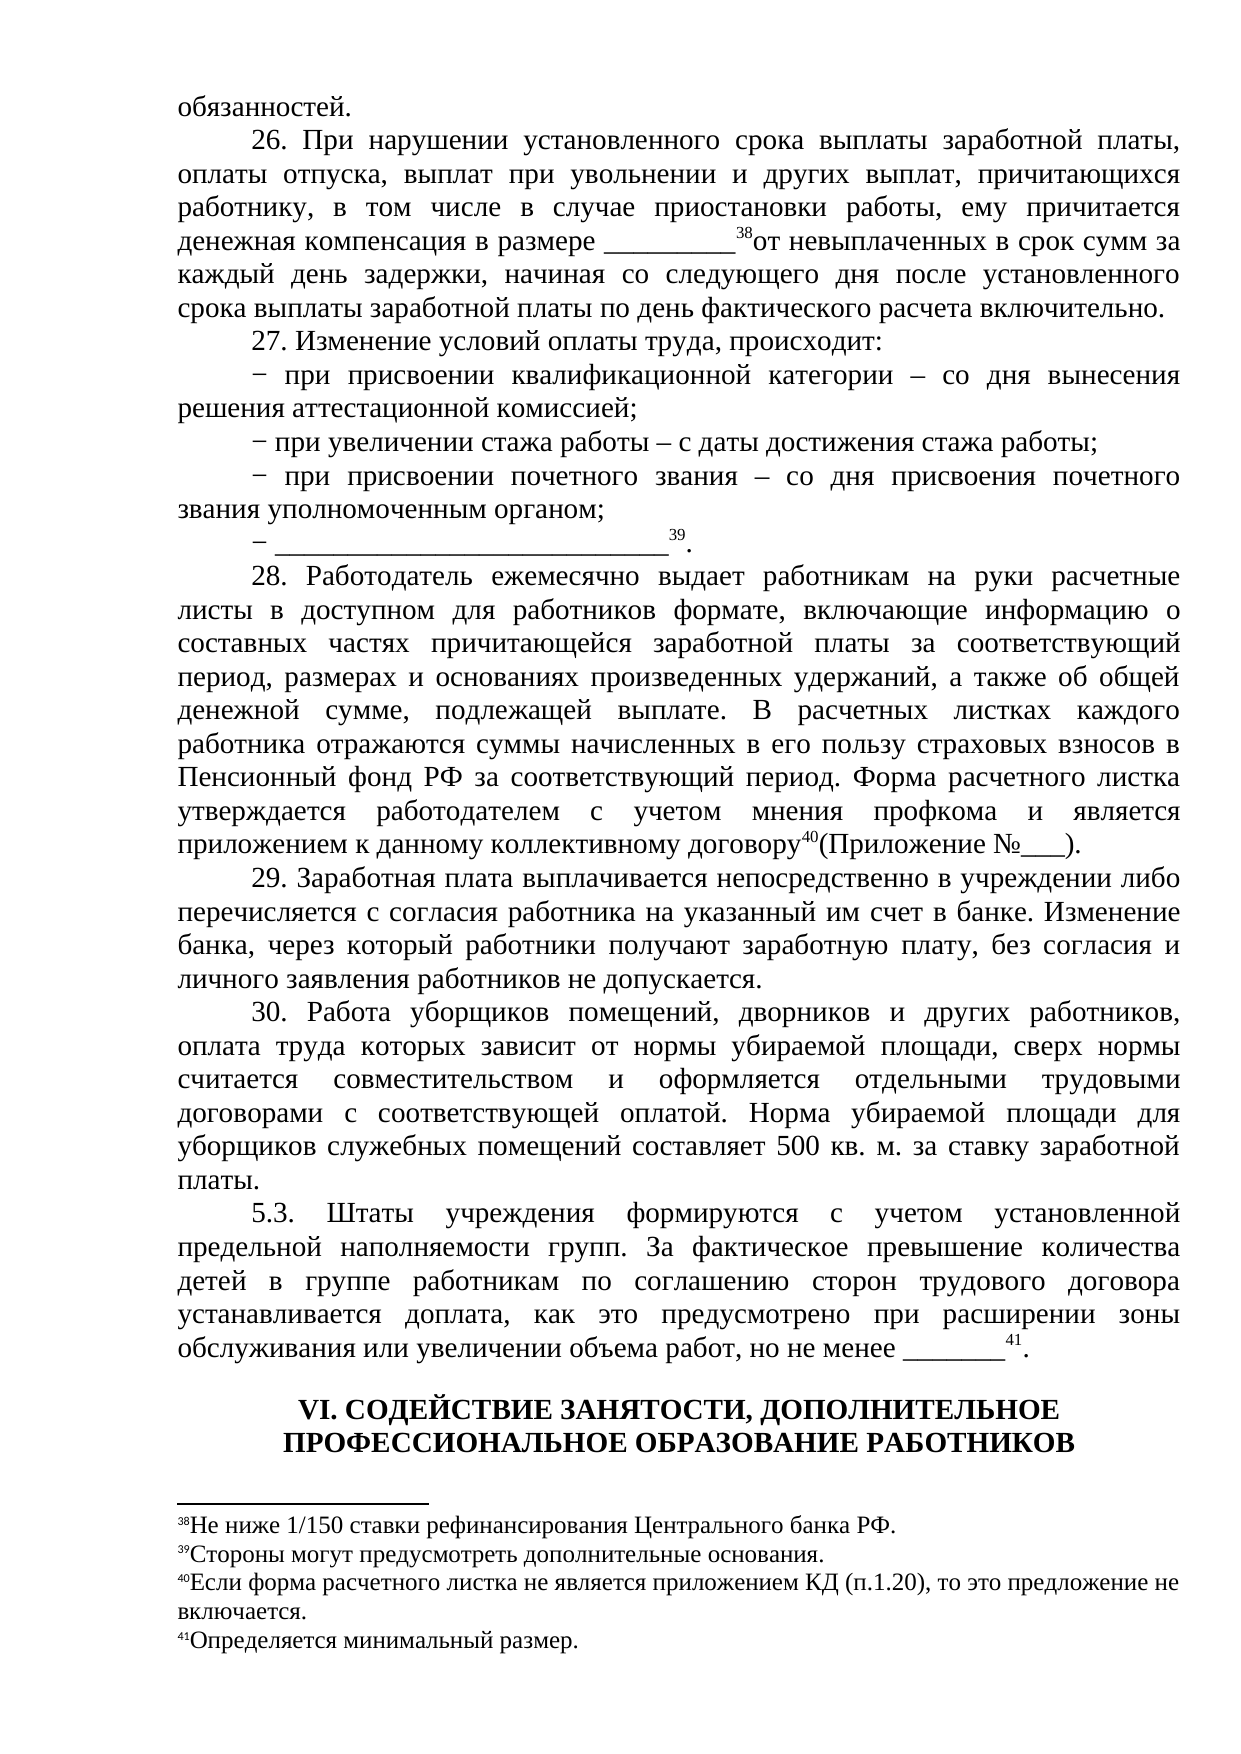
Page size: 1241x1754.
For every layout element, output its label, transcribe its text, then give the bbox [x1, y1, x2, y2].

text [177, 89, 1181, 122]
text − при увеличении стажа работы – с даты достижения стажа работы; [177, 424, 1181, 458]
text − при присвоении почетного звания – со дня присвоения почетного звания уполномоченным органом; [177, 458, 1181, 525]
text ПРОФЕССИОНАЛЬНОЕ ОБРАЗОВАНИЕ РАБОТНИКОВ [177, 1426, 1181, 1459]
text VI. СОДЕЙСТВИЕ ЗАНЯТОСТИ, ДОПОЛНИТЕЛЬНОЕ [177, 1392, 1181, 1426]
text 5.3. Штаты учреждения формируются с учетом установленной предельной наполняемости групп. За фактическое превышение количества детей в группе работникам по соглашению сторон трудового договора устанавливается доплата, как это предусмотрено при расширении зоны обслуживания или увеличении объема работ, но не менее _______. [177, 1196, 1181, 1363]
text 26. При нарушении установленного срока выплаты заработной платы, оплаты отпуска, выплат при увольнении и других выплат, причитающихся работнику, в том числе в случае приостановки работы, ему причитается денежная компенсация в размере _________от невыплаченных в срок сумм за каждый день задержки, начиная со следующего дня после установленного срока выплаты заработной платы по день фактического расчета включительно. [177, 122, 1181, 323]
text 27. Изменение условий оплаты труда, происходит: [177, 323, 1181, 357]
text − при присвоении квалификационной категории – со дня вынесения решения аттестационной комиссией; [177, 357, 1181, 424]
text 28. Работодатель ежемесячно выдает работникам на руки расчетные листы в доступном для работников формате, включающие информацию о составных частях причитающейся заработной платы за соответствующий период, размерах и основаниях произведенных удержаний, а также об общей денежной сумме, подлежащей выплате. В расчетных листках каждого работника отражаются суммы начисленных в его пользу страховых взносов в Пенсионный фонд РФ за соответствующий период. Форма расчетного листка утверждается работодателем с учетом мнения профкома и является приложением к данному коллективному договору(Приложение №___). [177, 558, 1181, 860]
text 30. Работа уборщиков помещений, дворников и других работников, оплата труда которых зависит от нормы убираемой площади, сверх нормы считается совместительством и оформляется отдельными трудовыми договорами с соответствующей оплатой. Норма убираемой площади для уборщиков служебных помещений составляет 500 кв. м. за ставку заработной платы. [177, 994, 1181, 1196]
text 29. Заработная плата выплачивается непосредственно в учреждении либо перечисляется с согласия работника на указанный им счет в банке. Изменение банка, через который работники получают заработную плату, без согласия и личного заявления работников не допускается. [177, 860, 1181, 994]
text − ___________________________. [177, 525, 1181, 558]
